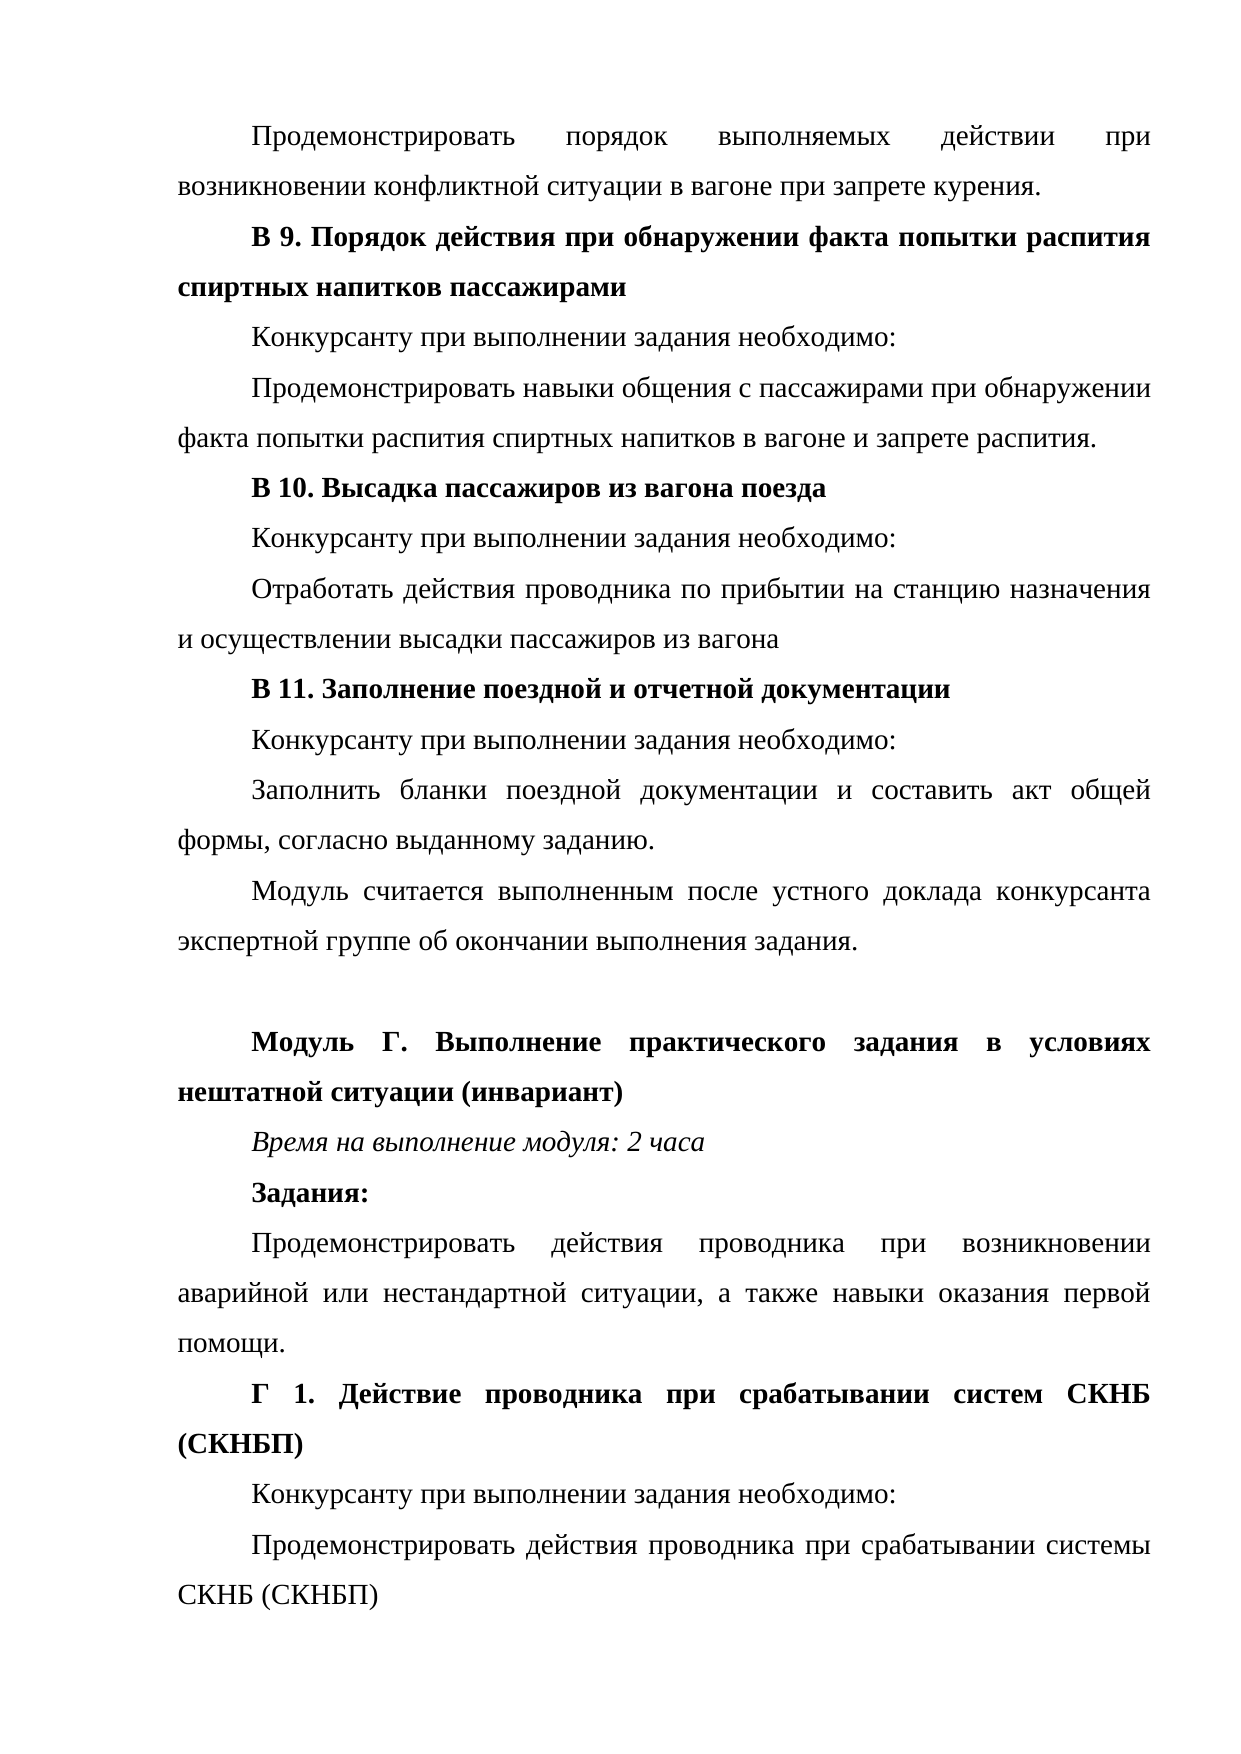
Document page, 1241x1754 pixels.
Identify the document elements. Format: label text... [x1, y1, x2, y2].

text Заполнить бланки поездной документации и составить акт общей формы, согласно выданному заданию. [177, 772, 1152, 856]
text Продемонстрировать навыки общения с пассажирами при обнаружении факта попытки распития спиртных напитков в вагоне и запрете распития. [177, 370, 1152, 453]
text Модуль считается выполненным после устного доклада конкурсанта экспертной группе об окончании выполнения задания. [177, 873, 1152, 957]
text В 11. Заполнение поездной и отчетной документации [177, 672, 1152, 705]
text Продемонстрировать порядок выполняемых действии при возникновении конфликтной ситуации в вагоне при запрете курения. [177, 118, 1152, 202]
text Г 1. Действие проводника при срабатывании систем СКНБ (СКНБП) [177, 1376, 1152, 1460]
text Конкурсанту при выполнении задания необходимо: [177, 521, 1152, 554]
text Отработать действия проводника по прибытии на станцию назначения и осуществлении высадки пассажиров из вагона [177, 571, 1152, 655]
text Задания: [177, 1175, 1152, 1208]
text Модуль Г. Выполнение практического задания в условиях нештатной ситуации (инвариант) [177, 1024, 1152, 1108]
text Продемонстрировать действия проводника при возникновении аварийной или нестандартной ситуации, а также навыки оказания первой помощи. [177, 1225, 1152, 1359]
text Конкурсанту при выполнении задания необходимо: [177, 319, 1152, 353]
text Конкурсанту при выполнении задания необходимо: [177, 722, 1152, 755]
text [177, 1477, 1152, 1510]
text В 9. Порядок действия при обнаружении факта попытки распития спиртных напитков пассажирами [177, 219, 1152, 303]
text В 10. Высадка пассажиров из вагона поезда [177, 470, 1152, 504]
text Время на выполнение модуля: 2 часа [177, 1124, 1152, 1158]
text Продемонстрировать действия проводника при срабатывании системы СКНБ (СКНБП) [177, 1527, 1152, 1611]
